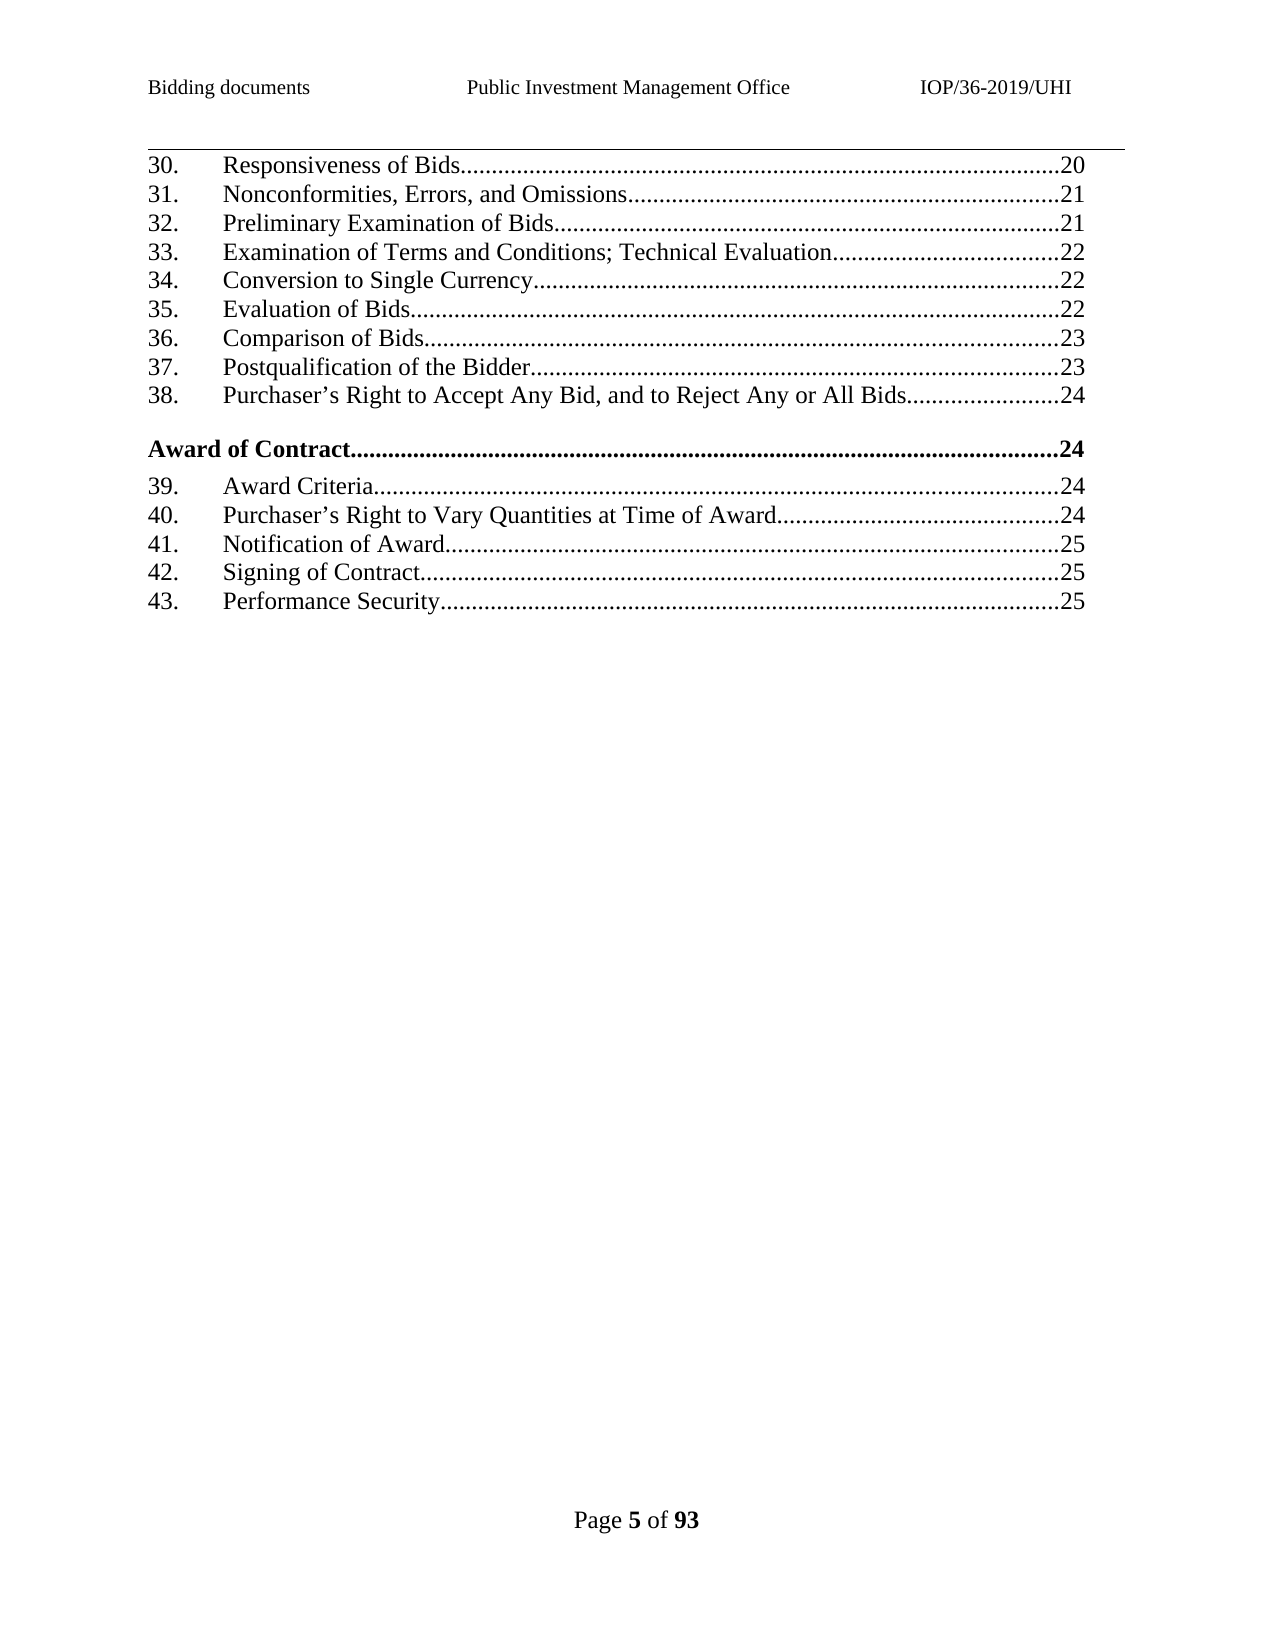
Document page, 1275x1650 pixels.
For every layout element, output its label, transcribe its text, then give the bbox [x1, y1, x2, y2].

text 38. Purchaser’s Right to Accept Any Bid, and to Reject Any or All Bids 24 [148, 380, 1125, 409]
text 33. Examination of Terms and Conditions; Technical Evaluation 22 [148, 237, 1125, 265]
text 31. Nonconformities, Errors, and Omissions 21 [148, 179, 1125, 208]
text 39. Award Criteria 24 [148, 471, 1125, 500]
text 37. Postqualification of the Bidder 23 [148, 352, 1125, 380]
text 42. Signing of Contract 25 [148, 557, 1125, 586]
text Award of Contract 24 [148, 434, 1125, 463]
text 43. Performance Security 25 [148, 586, 1125, 615]
text 34. Conversion to Single Currency 22 [148, 265, 1125, 294]
text 30. Responsiveness of Bids 20 [148, 150, 1125, 179]
text 41. Notification of Award 25 [148, 529, 1125, 557]
text 40. Purchaser’s Right to Vary Quantities at Time of Award 24 [148, 500, 1125, 529]
text 32. Preliminary Examination of Bids 21 [148, 208, 1125, 237]
text 36. Comparison of Bids 23 [148, 323, 1125, 352]
text 35. Evaluation of Bids 22 [148, 294, 1125, 323]
